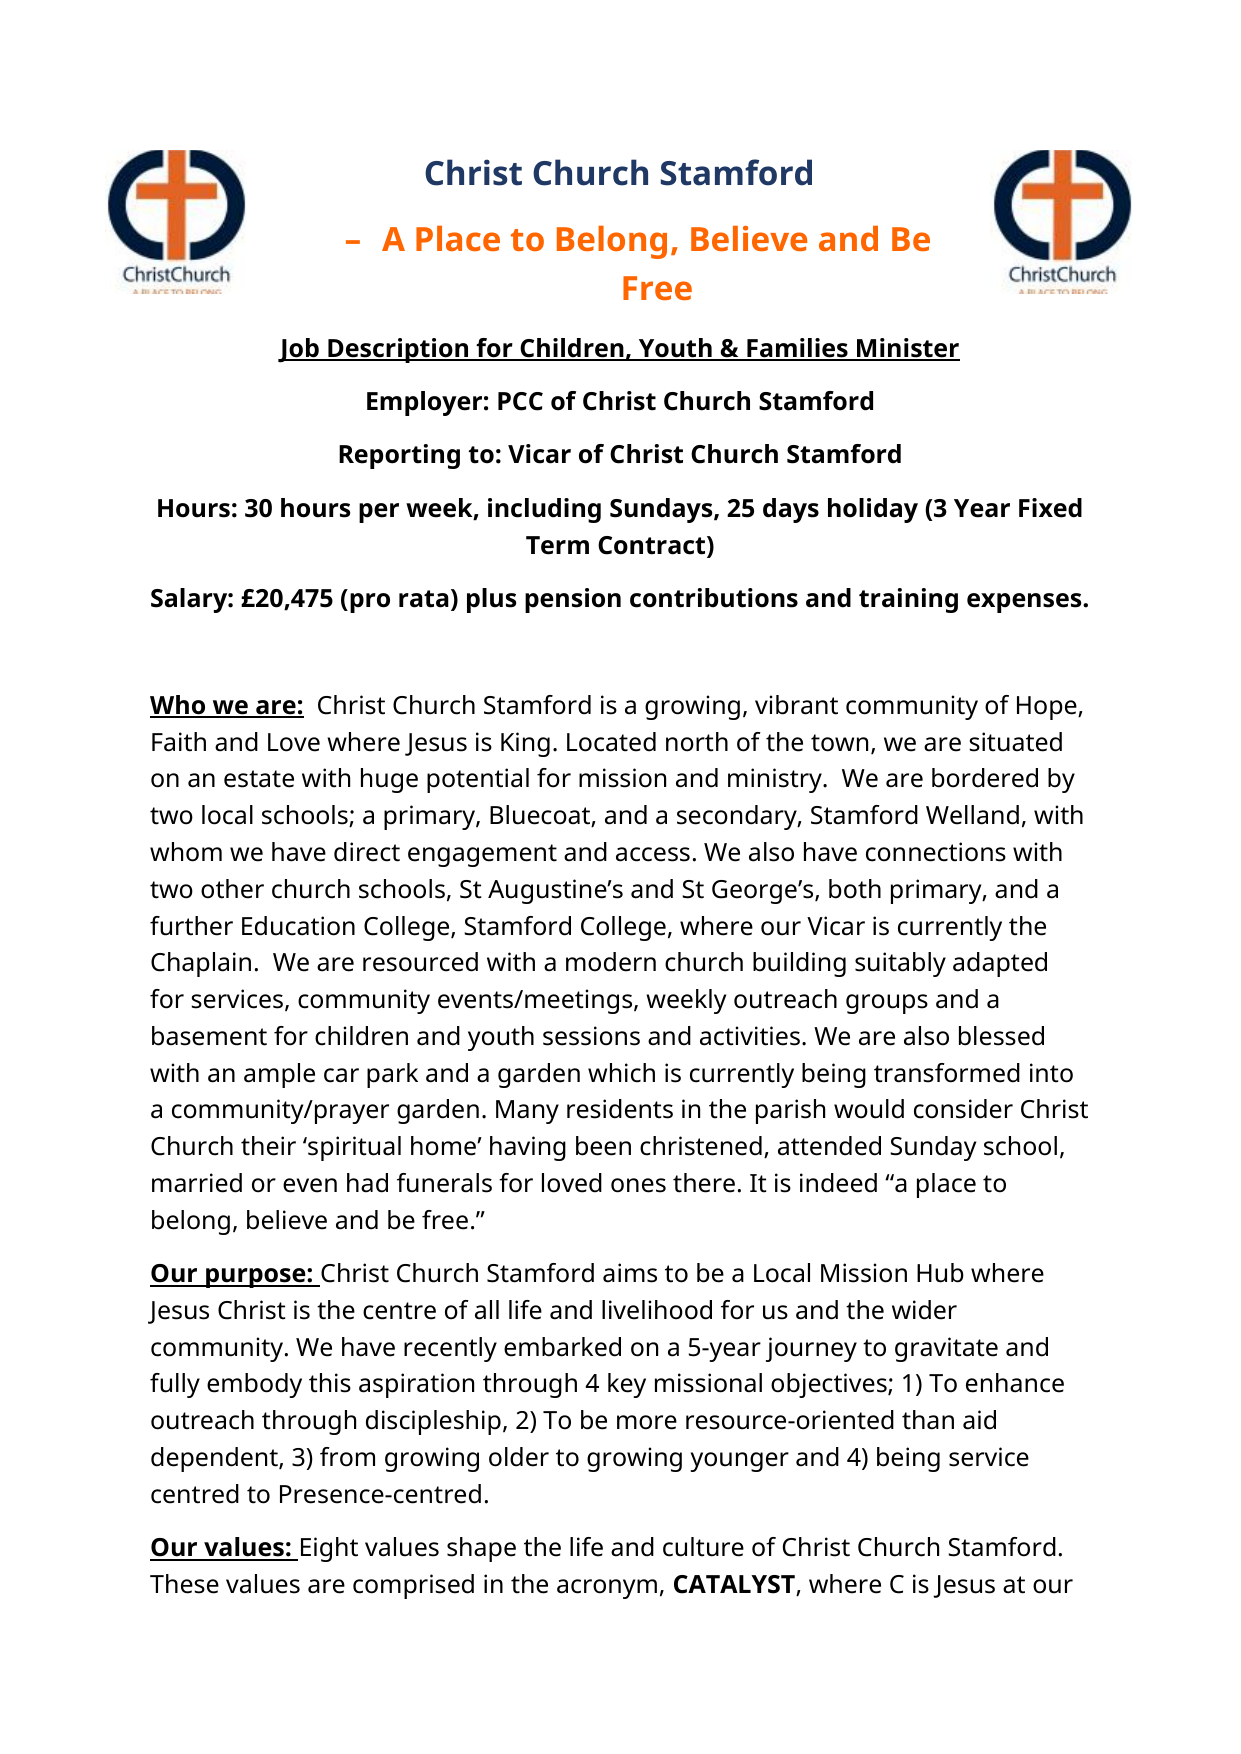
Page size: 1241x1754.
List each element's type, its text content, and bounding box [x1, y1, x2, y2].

text Hours: 30 hours per week, including Sundays, 25 days holiday (3 Year Fixed Term Contract) [150, 491, 1090, 561]
text Who we are: Christ Church Stamford is a growing, vibrant community of Hope, Faith and Love where Jesus is King. Located north of the town, we are situated on an estate with huge potential for mission and ministry. We are bordered by two local schools; a primary, Bluecoat, and a secondary, Stamford Welland, with whom we have direct engagement and access. We also have connections with two other church schools, St Augustine’s and St George’s, both primary, and a further Education College, Stamford College, where our Vicar is currently the Chaplain. We are resourced with a modern church building suitably adapted for services, community events/meetings, weekly outreach groups and a basement for children and youth sessions and activities. We are also blessed with an ample car park and a garden which is currently being transformed into a community/prayer garden. Many residents in the parish would consider Christ Church their ‘spiritual home’ having been christened, attended Sunday school, married or even had funerals for loved ones there. It is indeed “a place to belong, believe and be free.” [150, 688, 1090, 1236]
picture [104, 150, 249, 294]
picture [990, 150, 1134, 294]
text Employer: PCC of Christ Church Stamford [150, 384, 1090, 418]
text Christ Church Stamford [249, 150, 990, 195]
text Our purpose: Christ Church Stamford aims to be a Local Mission Hub where Jesus Christ is the centre of all life and livelihood for us and the wider community. We have recently embarked on a 5-year journey to gravitate and fully embody this aspiration through 4 key missional objectives; 1) To enhance outreach through discipleship, 2) To be more resource-oriented than aid dependent, 3) from growing older to growing younger and 4) being service centred to Presence-centred. [150, 1256, 1090, 1511]
list A Place to Belong, Believe and Be Free [187, 216, 1090, 310]
text Salary: £20,475 (pro rata) plus pension contributions and training expenses. [150, 581, 1090, 615]
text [150, 1530, 1090, 1601]
text Job Description for Children, Youth & Families Minister [150, 330, 1090, 364]
text Reporting to: Vicar of Christ Church Stamford [150, 437, 1090, 471]
